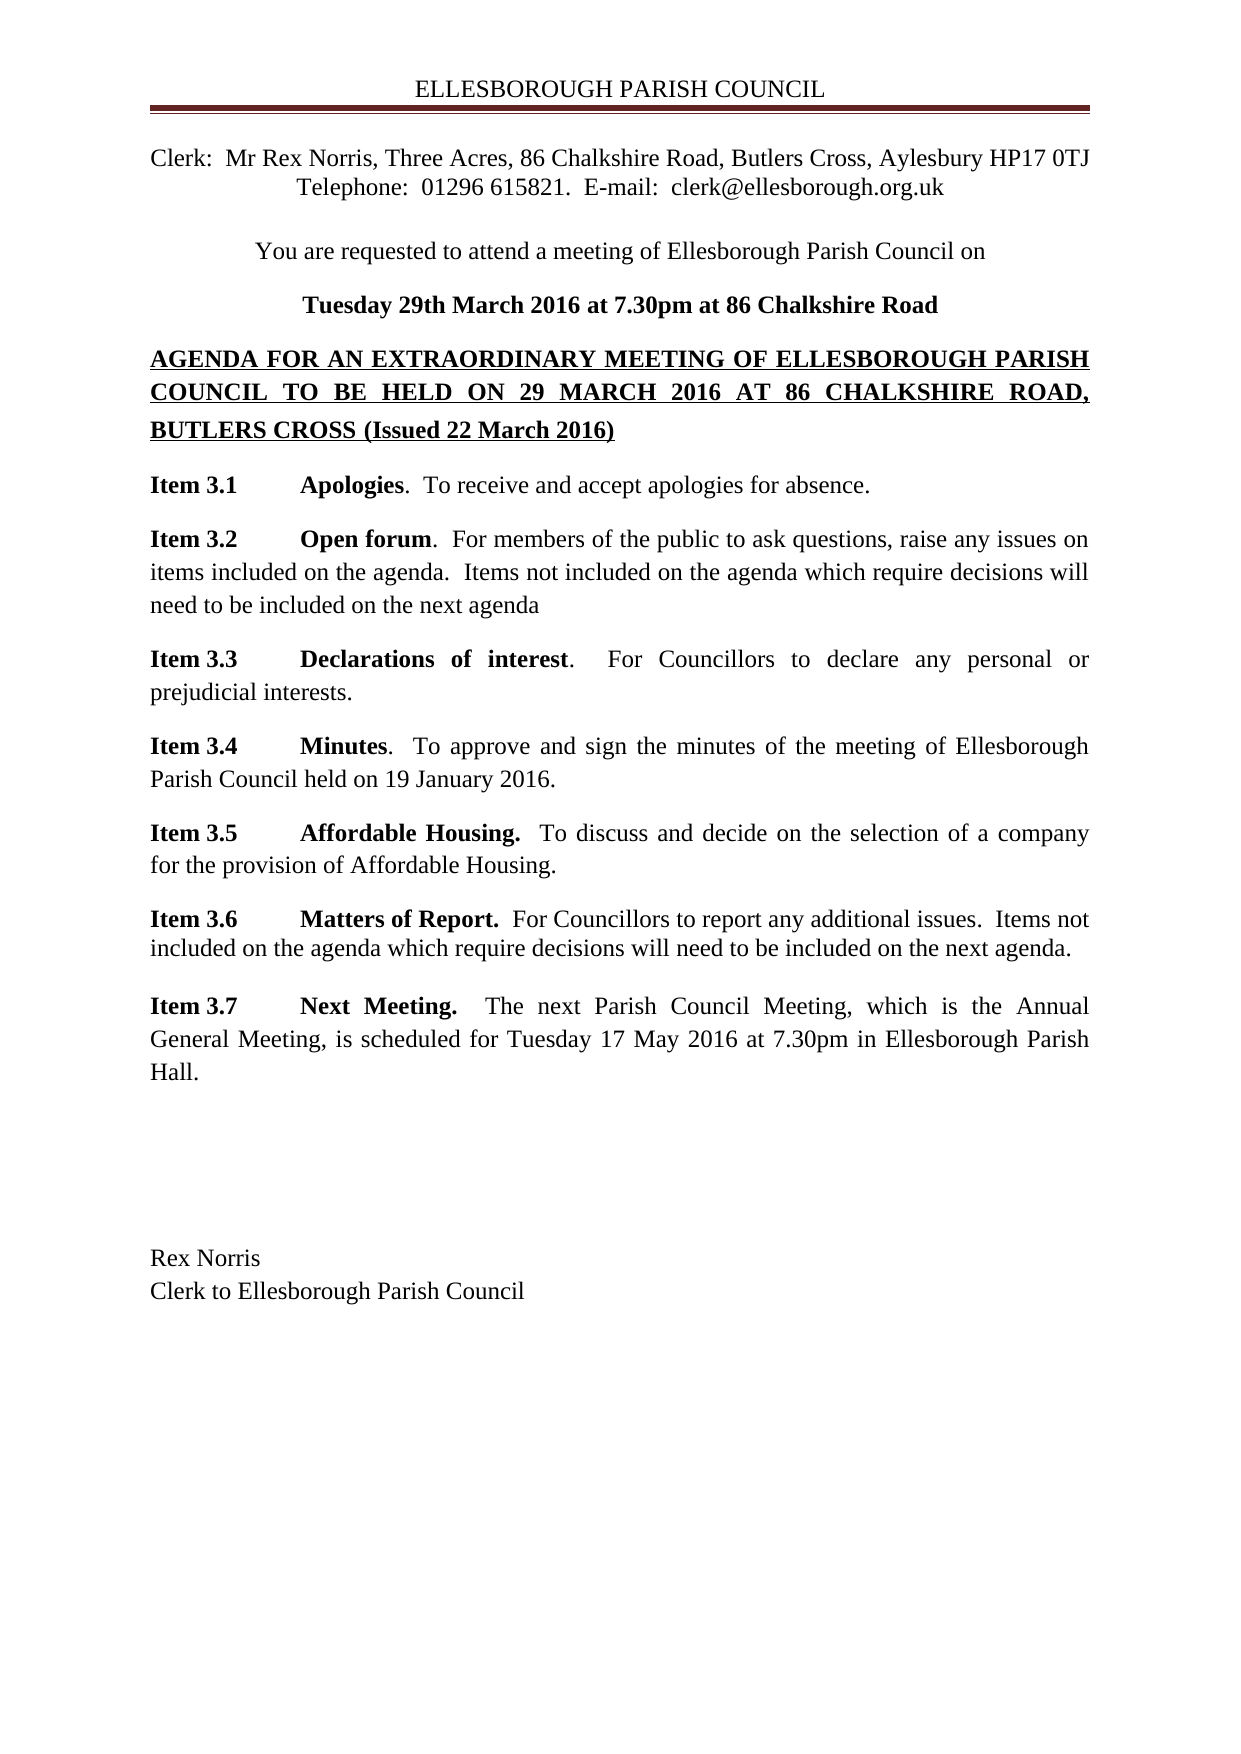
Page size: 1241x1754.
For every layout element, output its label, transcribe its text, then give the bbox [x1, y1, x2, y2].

text Item 3.7 Next Meeting. The next Parish Council Meeting, which is the Annual General Meeting, is scheduled for Tuesday 17 May 2016 at 7.30pm in Ellesborough Parish Hall. [150, 991, 1090, 1086]
text Item 3.3 Declarations of interest. For Councillors to declare any personal or prejudicial interests. [150, 644, 1090, 706]
text Item 3.2 Open forum. For members of the public to ask questions, raise any issues on items included on the agenda. Items not included on the agenda which require decisions will need to be included on the next agenda [150, 524, 1090, 619]
text Item 3.1 Apologies. To receive and accept apologies for absence. [150, 470, 1090, 499]
text AGENDA FOR AN EXTRAORDINARY MEETING OF ELLESBOROUGH PARISH COUNCIL TO BE HELD ON 29 MARCH 2016 AT 86 CHALKSHIRE ROAD, BUTLERS CROSS (Issued 22 March 2016) [150, 344, 1090, 369]
text Item 3.4 Minutes. To approve and sign the minutes of the meeting of Ellesborough Parish Council held on 19 January 2016. [150, 731, 1090, 792]
text Tuesday 29th March 2016 at 7.30pm at 86 Chalkshire Road [150, 290, 1090, 319]
text You are requested to attend a meeting of Ellesborough Parish Council on [150, 236, 1090, 265]
text Clerk to Ellesborough Parish Council [150, 1276, 1090, 1304]
text Rex Norris [150, 1243, 1090, 1271]
text Item 3.5 Affordable Housing. To discuss and decide on the selection of a company for the provision of Affordable Housing. [150, 818, 1090, 879]
text AGENDA FOR AN EXTRAORDINARY MEETING OF ELLESBOROUGH PARISH COUNCIL TO BE HELD ON 29 MARCH 2016 AT 86 CHALKSHIRE ROAD, BUTLERS CROSS (Issued 22 March 2016) [150, 403, 1090, 444]
list Item 3.6 Matters of Report. For Councillors to report any additional issues. Items not included on the agenda which require decisions will need to be included on the next agenda. [150, 904, 1090, 962]
text AGENDA FOR AN EXTRAORDINARY MEETING OF ELLESBOROUGH PARISH COUNCIL TO BE HELD ON 29 MARCH 2016 AT 86 CHALKSHIRE ROAD, BUTLERS CROSS (Issued 22 March 2016) [150, 370, 1090, 402]
